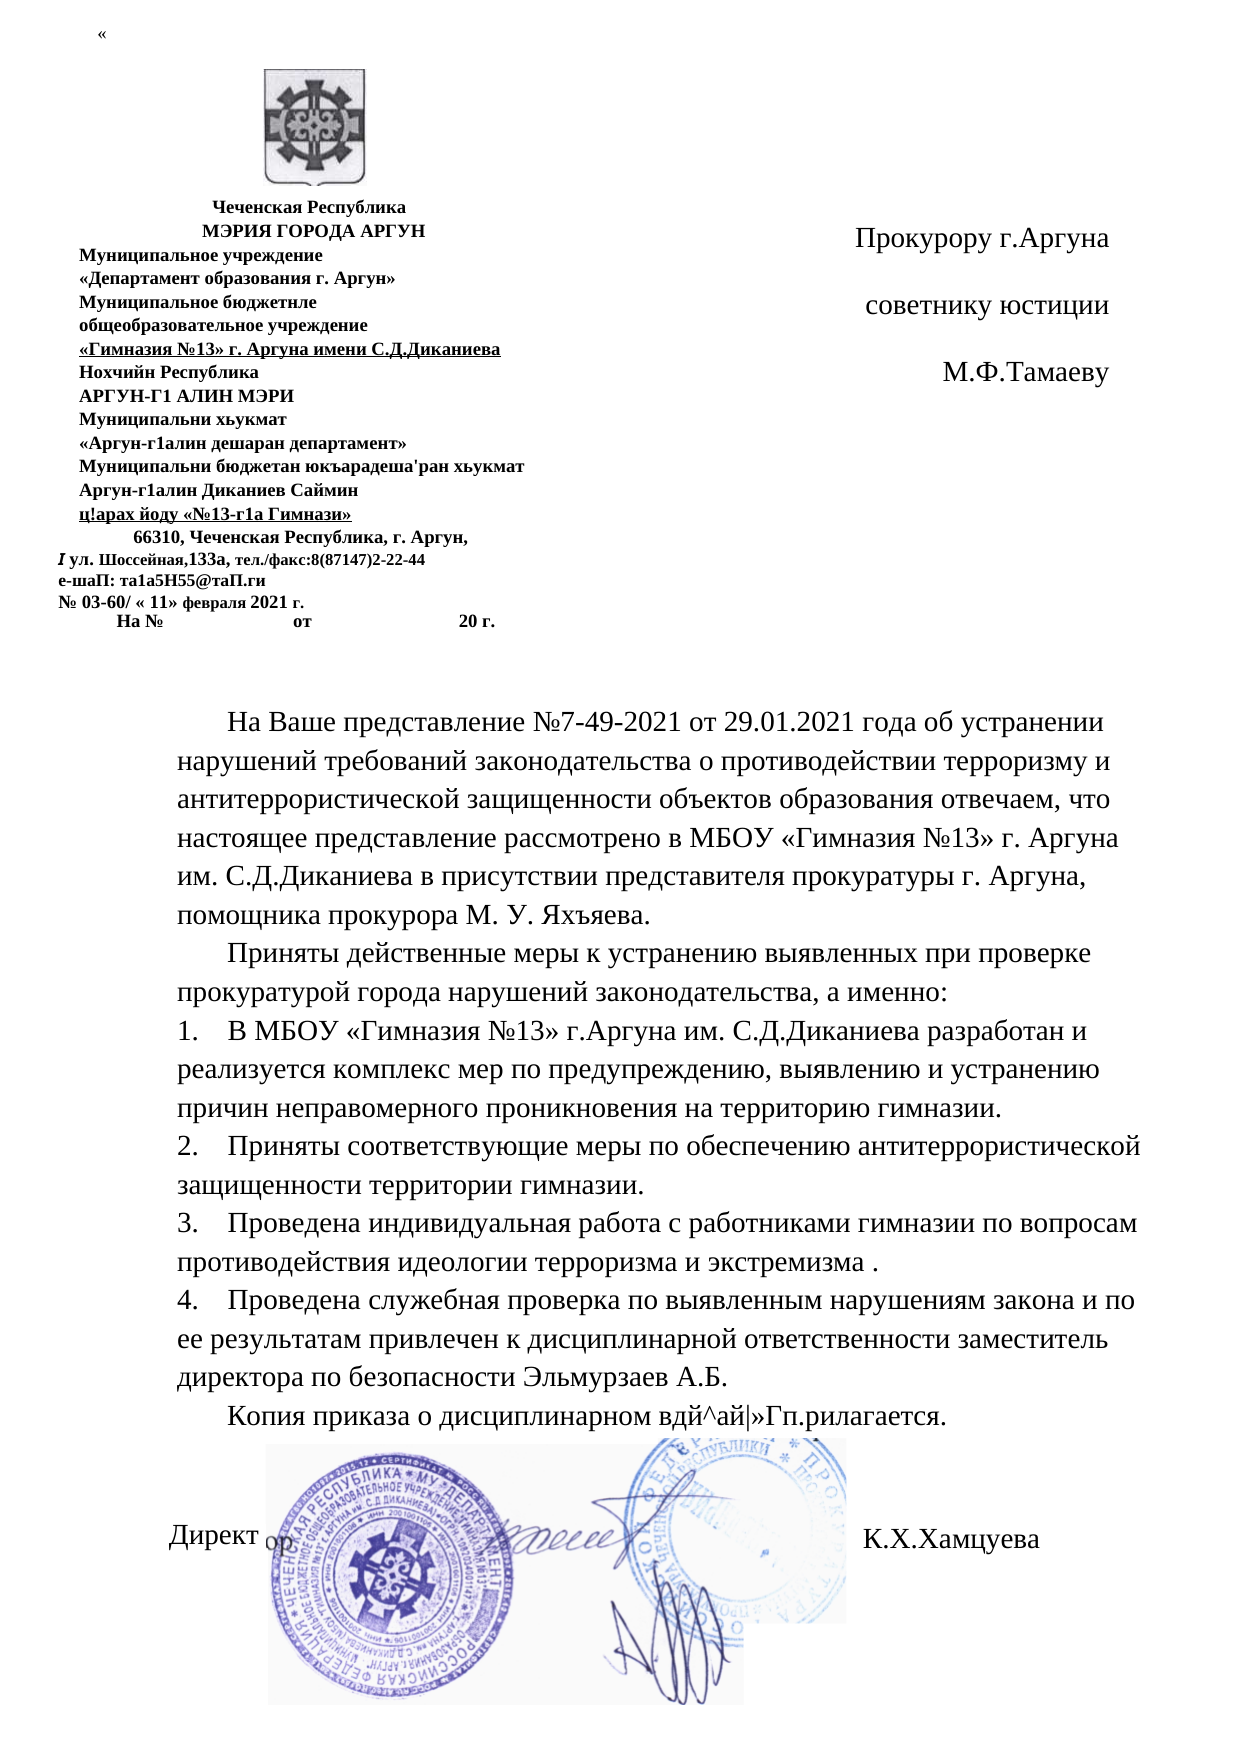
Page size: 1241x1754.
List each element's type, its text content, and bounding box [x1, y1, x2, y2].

list Проведена служебная проверка по выявленным нарушениям закона и по ее результатам привлечен к дисциплинарной ответственности заместитель директора по безопасности Эльмурзаев А.Б. [177, 1279, 1154, 1394]
text На № от 20 г. [116, 613, 543, 631]
text Приняты действенные меры к устранению выявленных при проверке прокуратурой города нарушений законодательства, а именно: [177, 932, 1154, 1009]
text К.Х.Хамцуева [863, 1526, 1040, 1555]
text Чеченская Республика [212, 198, 406, 217]
picture [263, 69, 367, 186]
text 66310, Чеченская Республика, г. Аргун, [133, 525, 1154, 548]
list Приняты соответствующие меры по обеспечению антитеррористической защищенности территории гимназии. [177, 1125, 1154, 1202]
list Проведена индивидуальная работа с работниками гимназии по вопросам противодействия идеологии терроризма и экстремизма . [177, 1202, 1154, 1279]
list В МБОУ «Гимназия №13» г.Аргуна им. С.Д.Диканиева разработан и реализуется комплекс мер по предупреждению, выявлению и устранению причин неправомерного проникновения на территорию гимназии. [177, 1009, 1154, 1125]
text I ул. Шоссейная,133а, тел./факс:8(87147)2-22-44 е-шаП: та1а5Н55@таП.ги № 03-60/ « 11» февраля 2021 г. [58, 548, 496, 613]
text МЭРИЯ ГОРОДА АРГУН Муниципальное учреждение «Департамент образования г. Аргун» Муниципальное бюджетнле общеобразовательное учреждение «Гимназия №13» г. Аргуна имени С.Д.Диканиева Нохчийн Республика АРГУН-Г1 АЛИН МЭРИ Муниципальни хьукмат «Аргун-г1алин дешаран департамент» Муниципальни бюджетан юкъарадеша'ран хьукмат Аргун-г1алин Диканиев Саймин ц!арах йоду «№13-г1а Гимнази» [79, 219, 540, 525]
picture [265, 1438, 847, 1705]
text Копия приказа о дисциплинарном вдй^ай|»Гп.рилагается. [177, 1394, 1154, 1433]
text Прокурору г.Аргуна советнику юстиции М.Ф.Тамаеву [846, 193, 1109, 394]
text На Ваше представление №7-49-2021 от 29.01.2021 года об устранении нарушений требований законодательства о противодействии терроризму и антитеррористической защищенности объектов образования отвечаем, что настоящее представление рассмотрено в МБОУ «Гимназия №13» г. Аргуна им. С.Д.Диканиева в присутствии представителя прокуратуры г. Аргуна, помощника прокурора М. У. Яхъяева. [177, 701, 1154, 932]
text Директ [169, 1521, 259, 1550]
